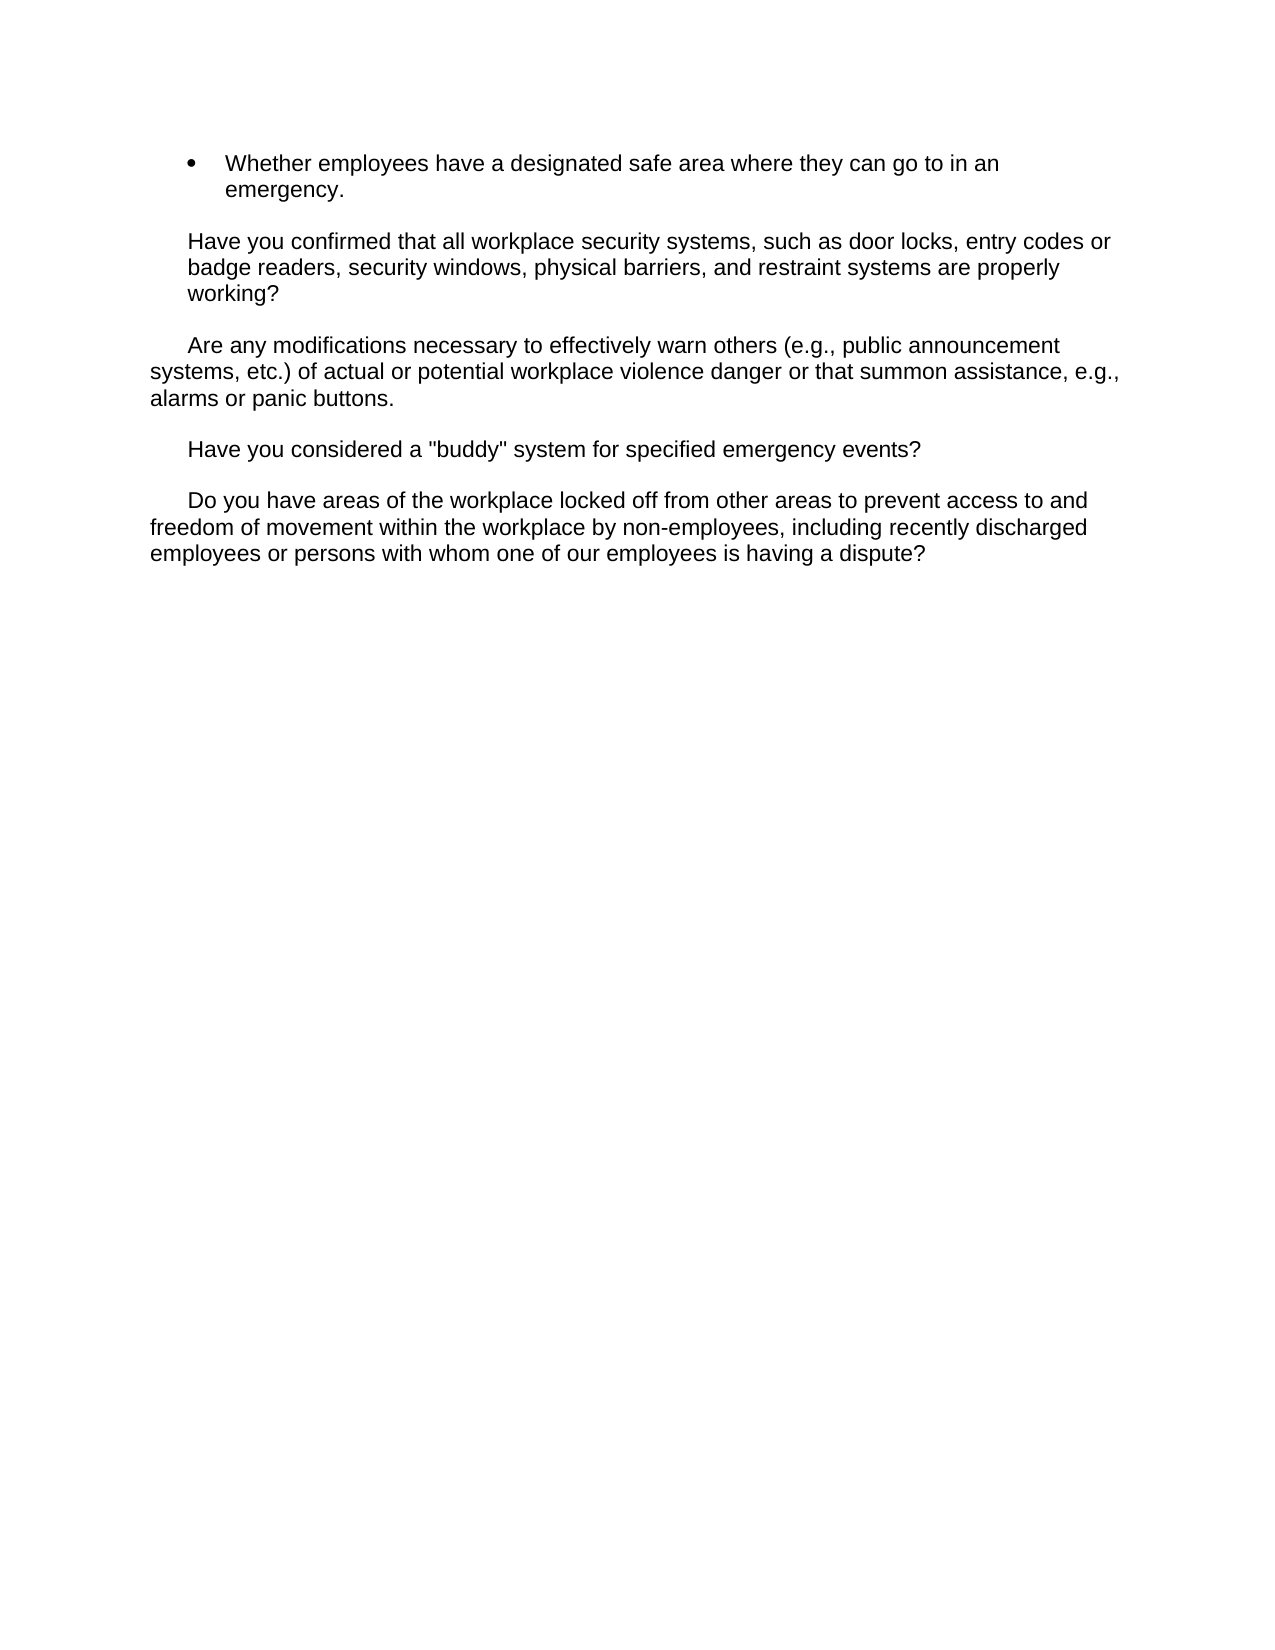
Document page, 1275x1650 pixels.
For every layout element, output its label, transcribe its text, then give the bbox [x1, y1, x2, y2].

text Have you confirmed that all workplace security systems, such as door locks, entry codes or badge readers, security windows, physical barriers, and restraint systems are properly working? [187, 228, 1125, 307]
list Whether employees have a designated safe area where they can go to in an emergency. [187, 150, 1125, 203]
text Are any modifications necessary to effectively warn others (e.g., public announcement systems, etc.) of actual or potential workplace violence danger or that summon assistance, e.g., alarms or panic buttons. [150, 332, 1125, 411]
text Do you have areas of the workplace locked off from other areas to prevent access to and freedom of movement within the workplace by non-employees, including recently discharged employees or persons with whom one of our employees is having a dispute? [150, 487, 1125, 566]
text Have you considered a "buddy" system for specified emergency events? [150, 436, 1125, 462]
